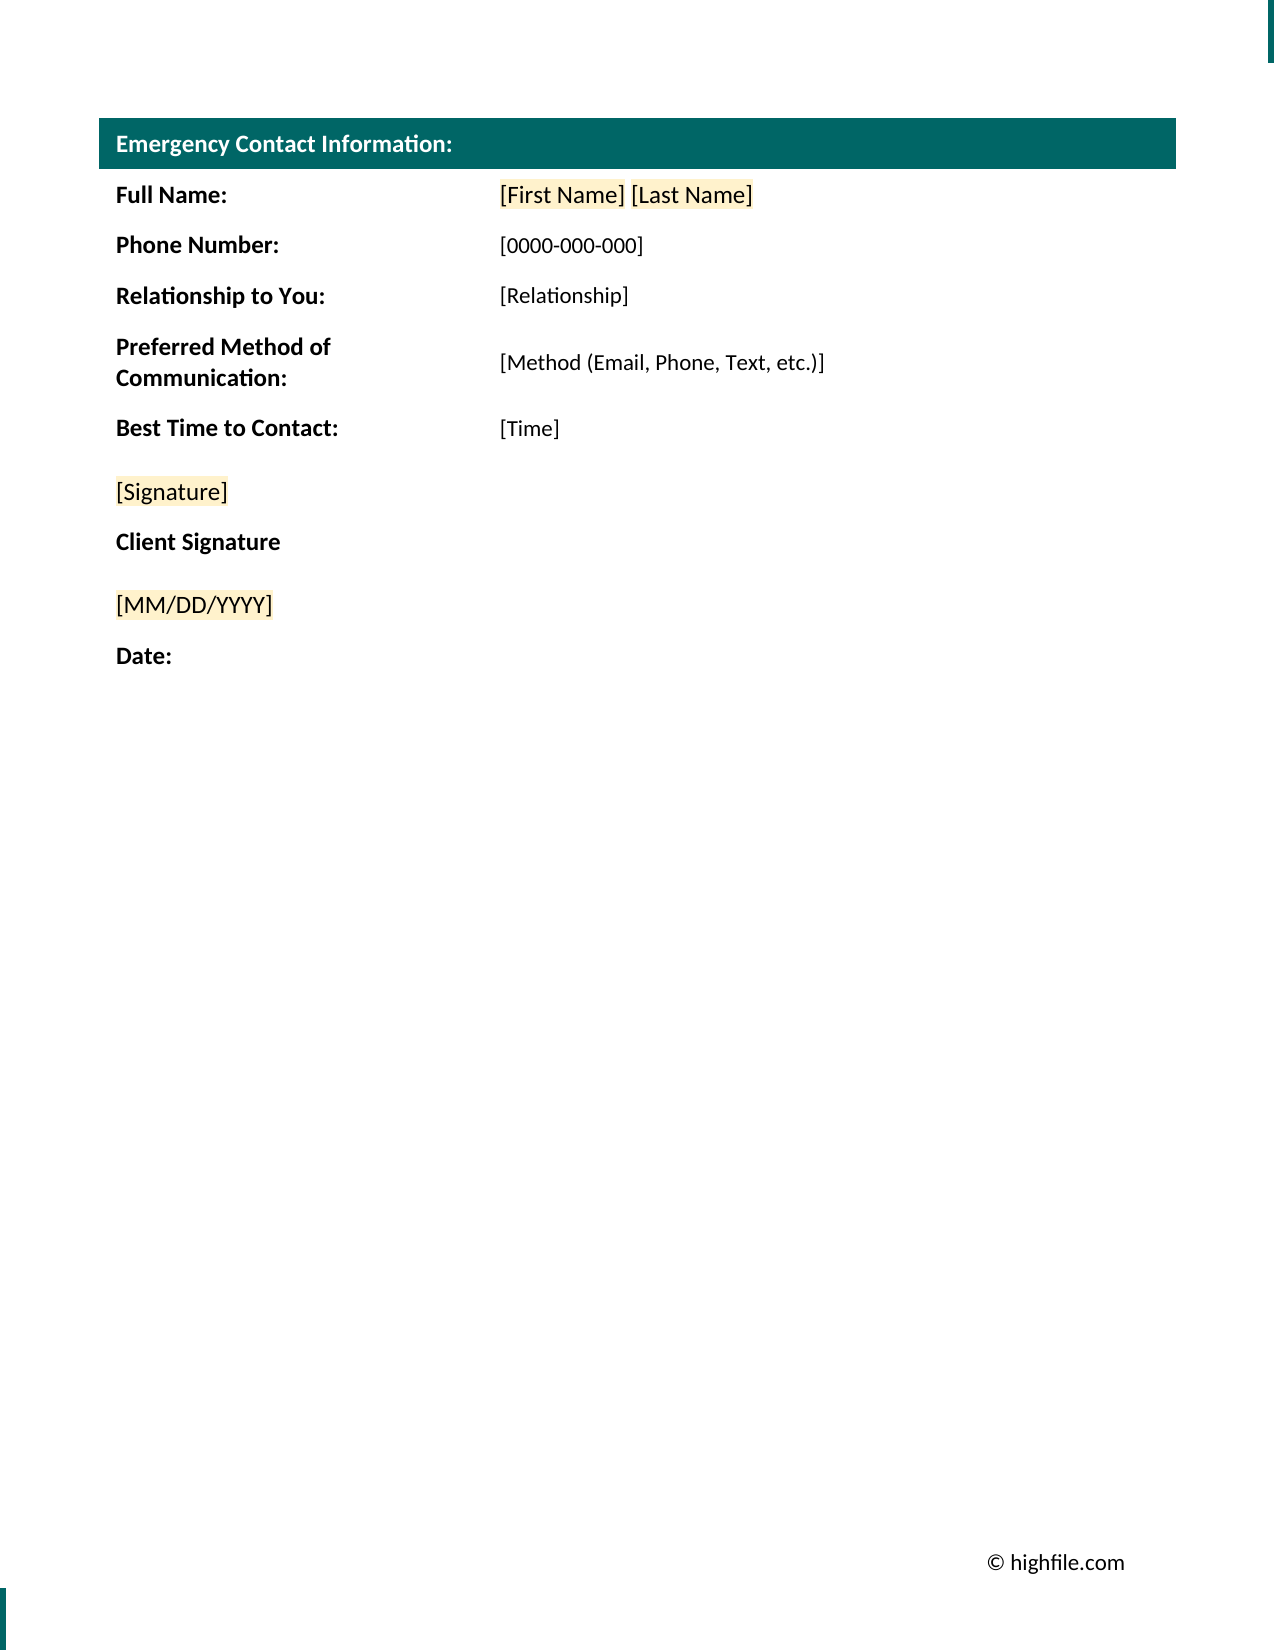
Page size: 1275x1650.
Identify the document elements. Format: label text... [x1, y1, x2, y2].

table_cell Relationship to You: [99, 270, 482, 321]
table_cell Best Time to Contact: [99, 402, 482, 466]
table_cell Full Name: [99, 169, 482, 219]
table_cell [483, 169, 1176, 219]
table_cell Emergency Contact Information: [99, 118, 1176, 169]
table_cell Preferred Method of Communication: [99, 321, 482, 402]
table_cell Phone Number: [99, 220, 482, 270]
table_cell Client Signature [99, 516, 1176, 579]
table_cell Date: [99, 630, 1176, 681]
table_cell [99, 580, 1176, 630]
table_cell [99, 466, 1176, 516]
